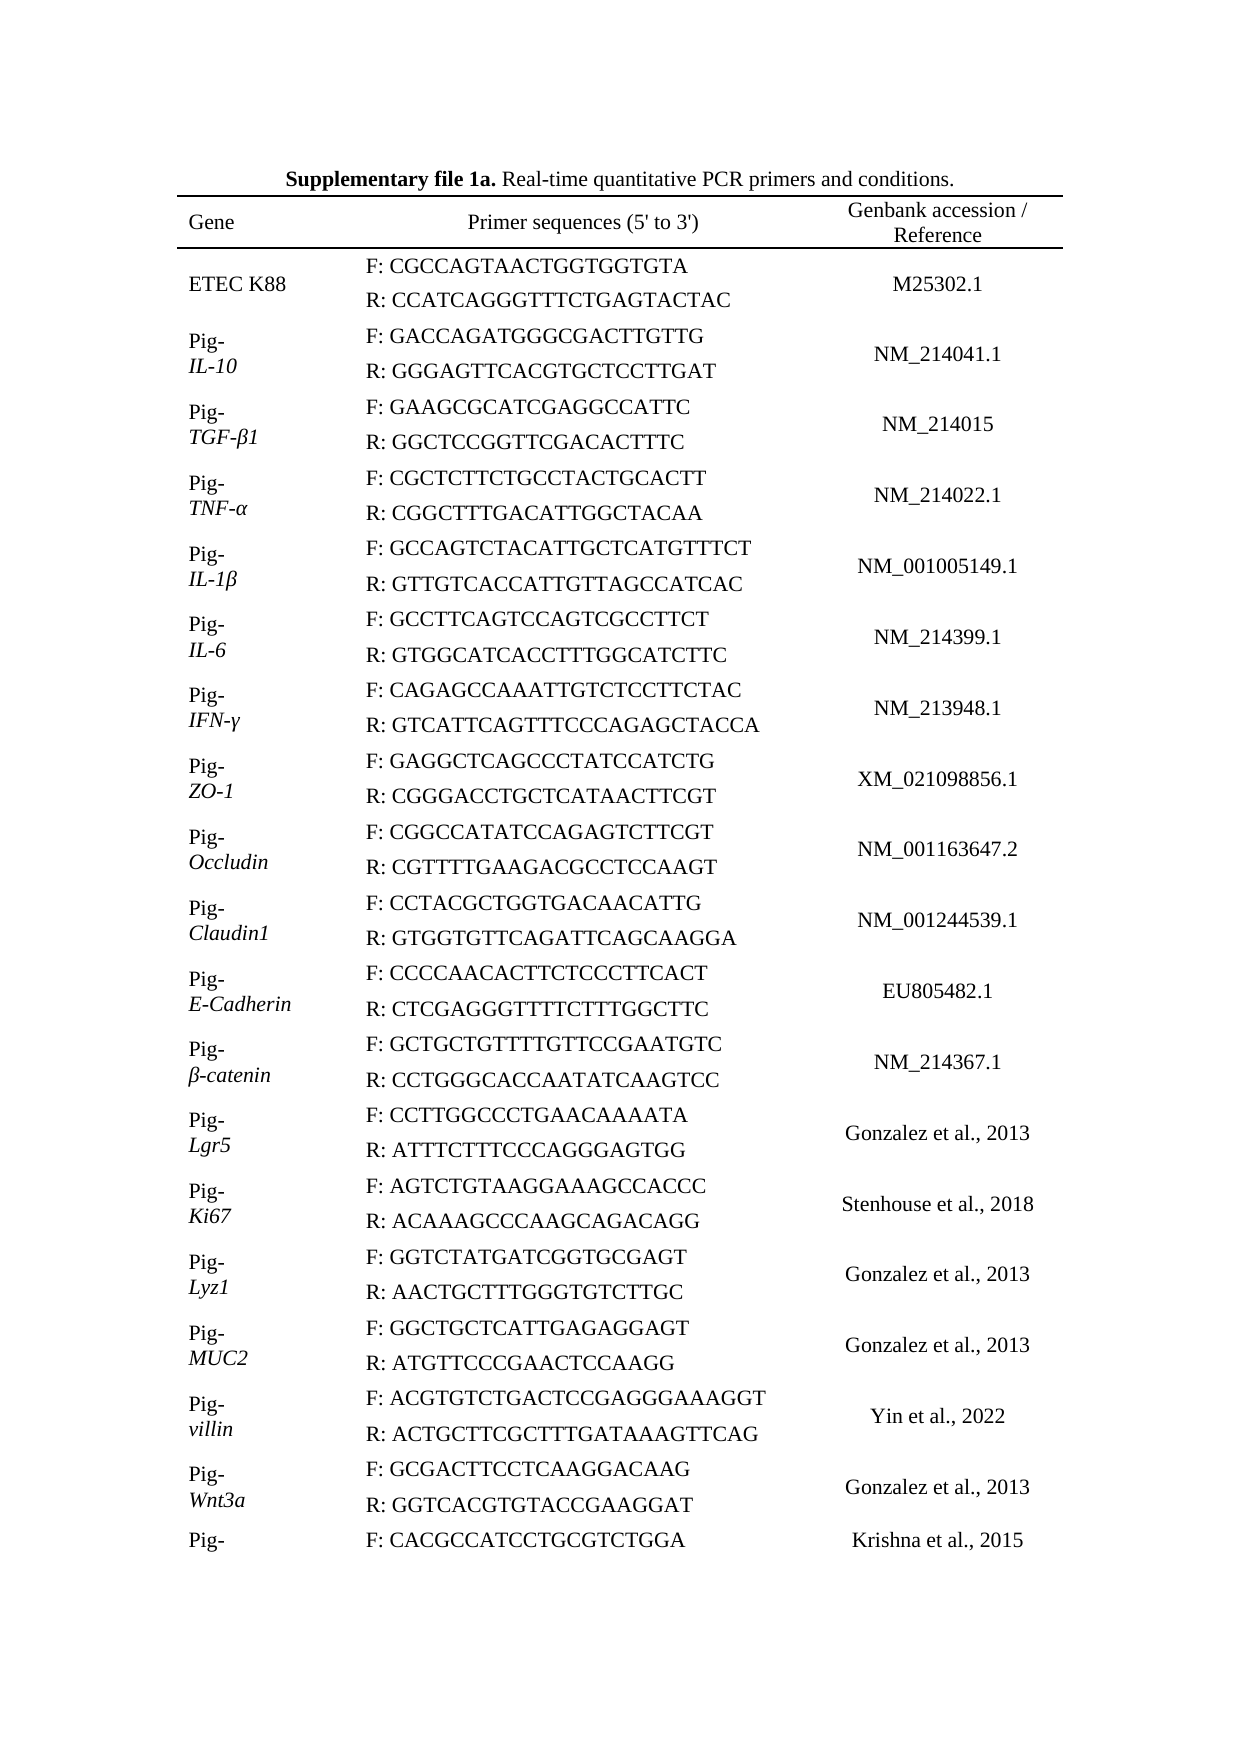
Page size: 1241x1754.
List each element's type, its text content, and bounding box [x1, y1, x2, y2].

table_cell F: CAGAGCCAAATTGTCTCCTTCTAC [354, 672, 812, 707]
table_cell F: GGCTGCTCATTGAGAGGAGT [354, 1310, 812, 1345]
table_cell Gonzalez et al., 2013 [812, 1239, 1063, 1309]
table_cell R: CGGGACCTGCTCATAACTTCGT [354, 778, 812, 814]
table_cell R: GGGAGTTCACGTGCTCCTTGAT [354, 353, 812, 389]
table_cell R: CGGCTTTGACATTGGCTACAA [354, 495, 812, 530]
table_cell Pig- ZO-1 [177, 743, 354, 814]
table_cell F: GAAGCGCATCGAGGCCATTC [354, 389, 812, 424]
table_cell Pig- TNF-α [177, 460, 354, 530]
table_cell F: CGCTCTTCTGCCTACTGCACTT [354, 460, 812, 495]
table_cell Pig- TGF-β1 [177, 389, 354, 459]
table_cell F: GCCTTCAGTCCAGTCGCCTTCT [354, 601, 812, 637]
table_cell Pig- IL-6 [177, 601, 354, 672]
table_cell Yin et al., 2022 [812, 1380, 1063, 1451]
table_cell Stenhouse et al., 2018 [812, 1168, 1063, 1239]
table_cell NM_214367.1 [812, 1026, 1063, 1097]
table_cell NM_001244539.1 [812, 885, 1063, 955]
table_cell R: CCATCAGGGTTTCTGAGTACTAC [354, 283, 812, 318]
table_cell F: ACGTGTCTGACTCCGAGGGAAAGGT [354, 1380, 812, 1416]
table_cell EU805482.1 [812, 955, 1063, 1026]
table_cell Pig- Occludin [177, 814, 354, 884]
table_cell F: CACGCCATCCTGCGTCTGGA [354, 1522, 812, 1557]
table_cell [812, 1522, 1063, 1557]
table_cell R: GTTGTCACCATTGTTAGCCATCAC [354, 566, 812, 601]
table_cell ETEC K88 [177, 249, 354, 318]
table_cell Pig- Lgr5 [177, 1097, 354, 1168]
table_cell Pig- E-Cadherin [177, 955, 354, 1026]
table_cell F: GGTCTATGATCGGTGCGAGT [354, 1239, 812, 1274]
table_cell XM_021098856.1 [812, 743, 1063, 814]
table_cell NM_214015 [812, 389, 1063, 459]
table_cell Gonzalez et al., 2013 [812, 1097, 1063, 1168]
table_cell Pig- Wnt3a [177, 1451, 354, 1522]
table_cell R: AACTGCTTTGGGTGTCTTGC [354, 1274, 812, 1309]
table_cell Pig- β-actin [177, 1522, 354, 1557]
table_cell R: ACAAAGCCCAAGCAGACAGG [354, 1203, 812, 1239]
table_cell R: GGCTCCGGTTCGACACTTTC [354, 424, 812, 459]
table_cell F: AGTCTGTAAGGAAAGCCACCC [354, 1168, 812, 1203]
table_cell Pig- IFN-γ [177, 672, 354, 743]
table_header Primer sequences (5' to 3') [354, 197, 812, 247]
table_cell Pig- Ki67 [177, 1168, 354, 1239]
table_cell Pig- β-catenin [177, 1026, 354, 1097]
table_cell R: CCTGGGCACCAATATCAAGTCC [354, 1062, 812, 1097]
table_cell F: CCCCAACACTTCTCCCTTCACT [354, 955, 812, 991]
table_cell F: GCCAGTCTACATTGCTCATGTTTCT [354, 530, 812, 566]
table_header Gene [177, 197, 354, 247]
table_cell NM_001005149.1 [812, 530, 1063, 601]
table_cell Pig- Lyz1 [177, 1239, 354, 1309]
text Supplementary file 1a. Real-time quantitative PCR primers and conditions. [148, 162, 1092, 194]
table_cell Pig- MUC2 [177, 1310, 354, 1380]
table_cell NM_213948.1 [812, 672, 1063, 743]
table_cell F: CCTTGGCCCTGAACAAAATA [354, 1097, 812, 1132]
table_cell R: ATTTCTTTCCCAGGGAGTGG [354, 1133, 812, 1168]
table_cell F: GACCAGATGGGCGACTTGTTG [354, 318, 812, 353]
table_cell F: GCGACTTCCTCAAGGACAAG [354, 1451, 812, 1487]
table_cell NM_214022.1 [812, 460, 1063, 530]
table_cell M25302.1 [812, 249, 1063, 318]
table_cell NM_214041.1 [812, 318, 1063, 389]
table_cell Gonzalez et al., 2013 [812, 1310, 1063, 1380]
table_cell Pig- IL-10 [177, 318, 354, 389]
table_cell F: CGCCAGTAACTGGTGGTGTA [354, 249, 812, 282]
table_cell R: GTGGTGTTCAGATTCAGCAAGGA [354, 920, 812, 955]
table_cell R: GTCATTCAGTTTCCCAGAGCTACCA [354, 708, 812, 743]
table_cell R: GTGGCATCACCTTTGGCATCTTC [354, 637, 812, 672]
table_cell R: ACTGCTTCGCTTTGATAAAGTTCAG [354, 1416, 812, 1451]
table_cell Pig- Claudin1 [177, 885, 354, 955]
table_cell F: CGGCCATATCCAGAGTCTTCGT [354, 814, 812, 849]
table_cell Pig- IL-1β [177, 530, 354, 601]
table_cell F: GAGGCTCAGCCCTATCCATCTG [354, 743, 812, 778]
table_header Genbank accession / Reference [812, 197, 1063, 247]
table_cell NM_214399.1 [812, 601, 1063, 672]
table_cell Gonzalez et al., 2013 [812, 1451, 1063, 1522]
table_cell F: GCTGCTGTTTTGTTCCGAATGTC [354, 1026, 812, 1062]
table_cell F: CCTACGCTGGTGACAACATTG [354, 885, 812, 920]
table_cell R: CTCGAGGGTTTTCTTTGGCTTC [354, 991, 812, 1026]
table_cell R: GGTCACGTGTACCGAAGGAT [354, 1487, 812, 1522]
table_cell R: ATGTTCCCGAACTCCAAGG [354, 1345, 812, 1380]
table_cell Pig- villin [177, 1380, 354, 1451]
table_cell NM_001163647.2 [812, 814, 1063, 884]
table_cell R: CGTTTTGAAGACGCCTCCAAGT [354, 849, 812, 884]
